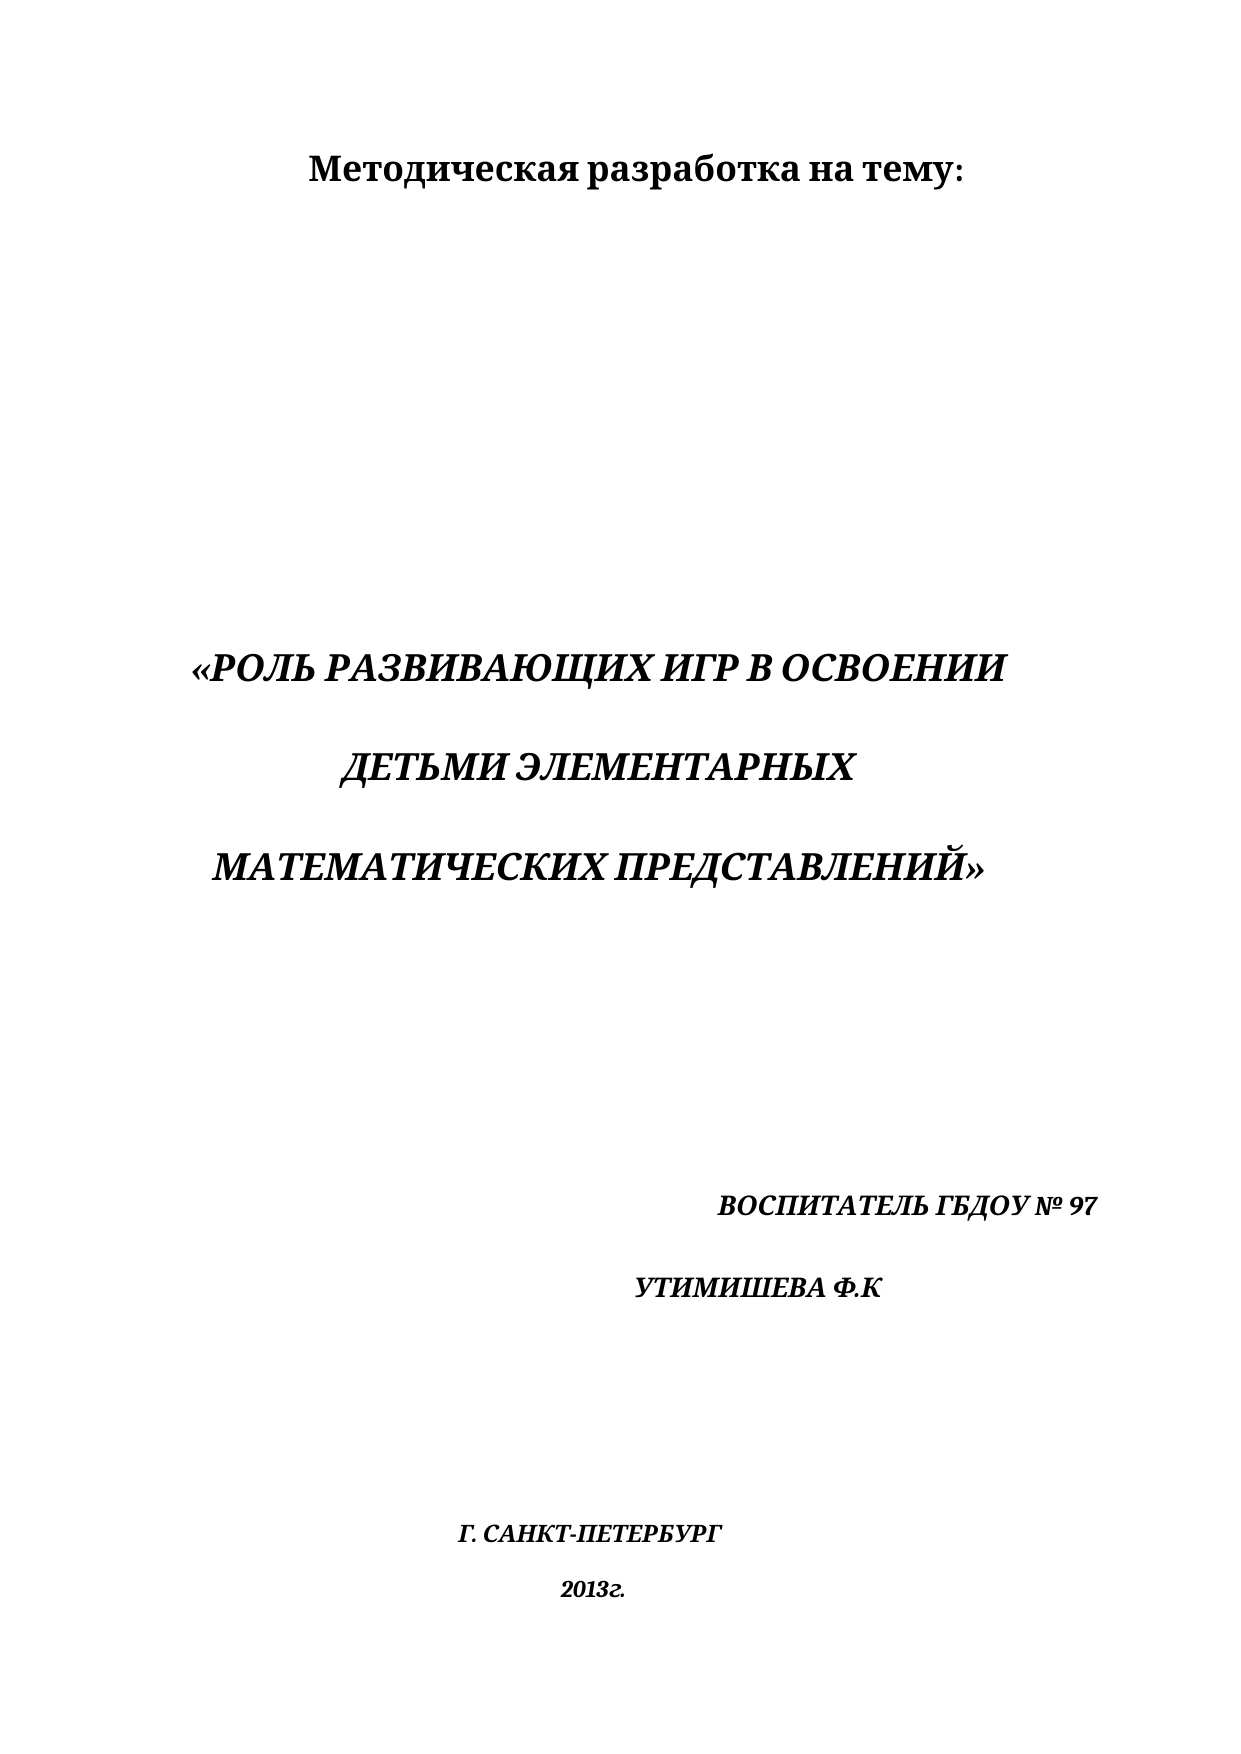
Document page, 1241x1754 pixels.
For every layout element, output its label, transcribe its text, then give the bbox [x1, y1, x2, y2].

text 2013г. [339, 1576, 1122, 1603]
text «РОЛЬ РАЗВИВАЮЩИХ ИГР В ОСВОЕНИИ ДЕТЬМИ ЭЛЕМЕНТАРНЫХ МАТЕМАТИЧЕСКИХ ПРЕДСТАВЛЕНИЙ» [150, 601, 1047, 900]
text ВОСПИТАТЕЛЬ ГБДОУ № 97 [150, 1166, 1097, 1227]
text Методическая разработка на тему: [150, 150, 1122, 191]
text Г. САНКТ-ПЕТЕРБУРГ [150, 1494, 1097, 1555]
text УТИМИШЕВА Ф.К [150, 1248, 1097, 1309]
